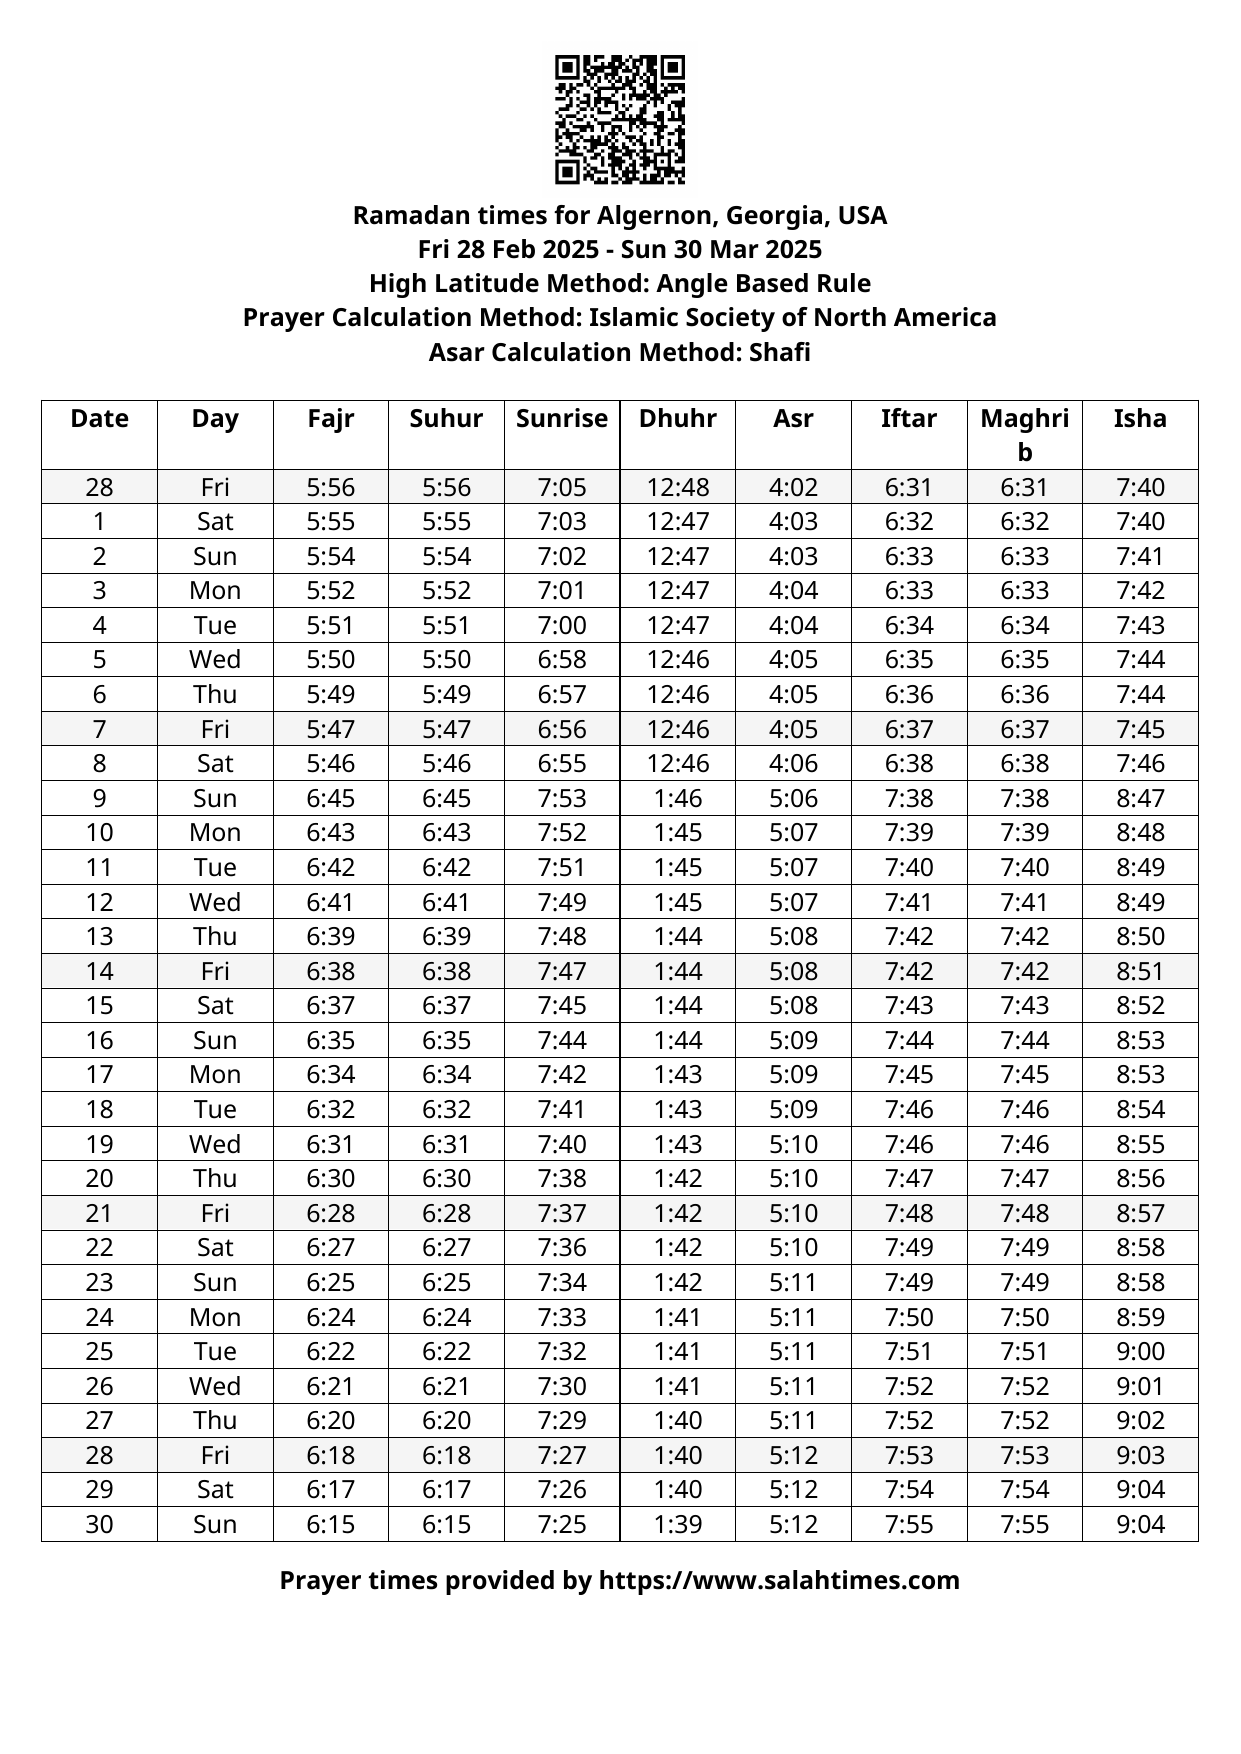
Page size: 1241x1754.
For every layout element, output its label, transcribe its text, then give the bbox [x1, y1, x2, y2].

table_cell 1:45 [621, 850, 735, 884]
table_cell 5 [42, 643, 157, 676]
table_cell Mon [158, 1300, 273, 1333]
table_cell 6:28 [389, 1196, 504, 1229]
table_cell 7:29 [505, 1404, 619, 1437]
table_header Day [158, 401, 273, 469]
table_cell Sat [158, 1473, 273, 1506]
table_cell 25 [42, 1334, 157, 1368]
table_cell 8:50 [1083, 919, 1198, 953]
table_cell Sat [158, 1231, 273, 1264]
table_cell 7:52 [505, 816, 619, 849]
table_cell 1:43 [621, 1058, 735, 1091]
table_cell 2 [42, 539, 157, 572]
table_cell Sat [158, 989, 273, 1022]
table_cell 12 [42, 885, 157, 918]
table_cell Sat [158, 504, 273, 538]
table_cell 8:51 [1083, 954, 1198, 987]
table_cell 4:03 [736, 539, 851, 572]
table_cell 6:35 [852, 643, 967, 676]
table_cell 6:33 [968, 574, 1082, 607]
table_cell 22 [42, 1231, 157, 1264]
table_cell 1:41 [621, 1334, 735, 1368]
table_cell 6:32 [852, 504, 967, 538]
table_cell 8:49 [1083, 850, 1198, 884]
table_cell 7:47 [852, 1161, 967, 1195]
table_cell 5:11 [736, 1404, 851, 1437]
table_cell 7:43 [968, 989, 1082, 1022]
table_cell 5:08 [736, 954, 851, 987]
table_cell 19 [42, 1127, 157, 1160]
table_cell 1:45 [621, 816, 735, 849]
text Ramadan times for Algernon, Georgia, USA [42, 198, 1198, 232]
table_cell 7:43 [852, 989, 967, 1022]
table_cell 8:55 [1083, 1127, 1198, 1160]
table_cell 1:40 [621, 1404, 735, 1437]
table_cell 6:31 [389, 1127, 504, 1160]
table_cell 8:58 [1083, 1231, 1198, 1264]
table_cell 12:47 [621, 608, 735, 642]
table_cell 7:44 [1083, 677, 1198, 711]
table_cell 7:52 [968, 1404, 1082, 1437]
table_cell 7:45 [1083, 712, 1198, 745]
table_cell 6:34 [968, 608, 1082, 642]
table_cell Wed [158, 643, 273, 676]
table_cell 7:53 [968, 1438, 1082, 1472]
table_cell 6:56 [505, 712, 619, 745]
table_cell 5:54 [389, 539, 504, 572]
table_cell 7:50 [852, 1300, 967, 1333]
table_cell 7:40 [505, 1127, 619, 1160]
table_cell 7:52 [968, 1369, 1082, 1402]
table_cell 6:31 [274, 1127, 388, 1160]
table_cell 7:49 [852, 1265, 967, 1299]
table_cell 8:53 [1083, 1058, 1198, 1091]
table_cell 5:47 [274, 712, 388, 745]
table_cell 5:56 [274, 470, 388, 503]
table_header Maghrib [968, 401, 1082, 469]
table_cell 7:48 [505, 919, 619, 953]
table_cell 6:34 [389, 1058, 504, 1091]
table_cell Tue [158, 850, 273, 884]
table_cell 7:05 [505, 470, 619, 503]
table_cell 4:04 [736, 574, 851, 607]
table_cell 7:49 [852, 1231, 967, 1264]
table_cell 7:00 [505, 608, 619, 642]
table_cell 7:54 [968, 1473, 1082, 1506]
table_cell 7:42 [968, 954, 1082, 987]
table_cell 8:57 [1083, 1196, 1198, 1229]
table_cell 7:41 [1083, 539, 1198, 572]
table_cell 1:45 [621, 885, 735, 918]
table_cell 4:05 [736, 677, 851, 711]
table_cell 6:38 [274, 954, 388, 987]
table_cell 6:15 [274, 1507, 388, 1541]
table_cell 5:52 [274, 574, 388, 607]
table_cell 7:49 [968, 1231, 1082, 1264]
table_cell 6:33 [852, 574, 967, 607]
table_cell 12:46 [621, 643, 735, 676]
table_cell 12:46 [621, 712, 735, 745]
table_cell 7:27 [505, 1438, 619, 1472]
table_cell 6:36 [852, 677, 967, 711]
table_cell 27 [42, 1404, 157, 1437]
table_cell 4:05 [736, 643, 851, 676]
table_cell 7:44 [1083, 643, 1198, 676]
table_cell 1:42 [621, 1161, 735, 1195]
table_cell 6:35 [389, 1023, 504, 1057]
table_cell 5:50 [274, 643, 388, 676]
table_cell 7:38 [505, 1161, 619, 1195]
table_cell 1:42 [621, 1196, 735, 1229]
table_cell 6:38 [852, 746, 967, 780]
table_cell Sun [158, 781, 273, 814]
table_header Dhuhr [621, 401, 735, 469]
table_cell 6:27 [274, 1231, 388, 1264]
table_cell 6:24 [389, 1300, 504, 1333]
table_cell Fri [158, 1438, 273, 1472]
table_cell 1:42 [621, 1231, 735, 1264]
table_cell Tue [158, 1092, 273, 1126]
table_cell 6:39 [274, 919, 388, 953]
table_cell 9:01 [1083, 1369, 1198, 1402]
table_cell 7:47 [505, 954, 619, 987]
table_cell Sat [158, 746, 273, 780]
table_cell 6:32 [274, 1092, 388, 1126]
table_cell 6:22 [389, 1334, 504, 1368]
table_cell Mon [158, 1058, 273, 1091]
table_cell 1:40 [621, 1473, 735, 1506]
table_cell 5:07 [736, 885, 851, 918]
table_cell Thu [158, 1161, 273, 1195]
table_cell 7:42 [852, 919, 967, 953]
table_cell 6:31 [968, 470, 1082, 503]
table_cell 5:52 [389, 574, 504, 607]
table_header Isha [1083, 401, 1198, 469]
table_cell Mon [158, 574, 273, 607]
table_cell 7:46 [852, 1092, 967, 1126]
table_cell 1:41 [621, 1300, 735, 1333]
table_cell 7:49 [968, 1265, 1082, 1299]
table_cell 18 [42, 1092, 157, 1126]
text Prayer times provided by https://www.salahtimes.com [42, 1563, 1198, 1597]
text Fri 28 Feb 2025 - Sun 30 Mar 2025 [42, 232, 1198, 266]
table_header Iftar [852, 401, 967, 469]
table_cell 6:21 [389, 1369, 504, 1402]
table_cell 6:45 [274, 781, 388, 814]
table_cell 5:08 [736, 989, 851, 1022]
table_cell 7:52 [852, 1404, 967, 1437]
table_cell 6:32 [968, 504, 1082, 538]
table_cell 6:55 [505, 746, 619, 780]
table_cell 6:57 [505, 677, 619, 711]
table_cell 6:42 [389, 850, 504, 884]
table_cell 7:02 [505, 539, 619, 572]
table_cell 4:06 [736, 746, 851, 780]
table_cell 6:35 [274, 1023, 388, 1057]
table_cell 1 [42, 504, 157, 538]
table_cell 6:37 [389, 989, 504, 1022]
table_cell 7:42 [1083, 574, 1198, 607]
table_cell 7:25 [505, 1507, 619, 1541]
table_cell Fri [158, 954, 273, 987]
table_cell 8:56 [1083, 1161, 1198, 1195]
table_cell 7:45 [968, 1058, 1082, 1091]
table_cell 7:46 [968, 1127, 1082, 1160]
table_cell 7:54 [852, 1473, 967, 1506]
table_cell Sun [158, 539, 273, 572]
table_cell 6:43 [274, 816, 388, 849]
table_cell 5:11 [736, 1334, 851, 1368]
table_cell 7:45 [505, 989, 619, 1022]
table_cell 7:01 [505, 574, 619, 607]
table_cell 1:39 [621, 1507, 735, 1541]
table_cell 1:44 [621, 989, 735, 1022]
table_cell Mon [158, 816, 273, 849]
table_cell 7:49 [505, 885, 619, 918]
table_cell Wed [158, 885, 273, 918]
table_cell 5:06 [736, 781, 851, 814]
table_cell 6:34 [852, 608, 967, 642]
table_cell 7:44 [505, 1023, 619, 1057]
table_cell 1:44 [621, 919, 735, 953]
table_cell 6:37 [852, 712, 967, 745]
table_header Date [42, 401, 157, 469]
table_cell Sun [158, 1265, 273, 1299]
table_cell 8:48 [1083, 816, 1198, 849]
table_cell 7:40 [1083, 504, 1198, 538]
table_cell Fri [158, 1196, 273, 1229]
table_cell 7:43 [1083, 608, 1198, 642]
table_cell 7:34 [505, 1265, 619, 1299]
table_cell 6:24 [274, 1300, 388, 1333]
table_cell 6:39 [389, 919, 504, 953]
table_cell 9:02 [1083, 1404, 1198, 1437]
table_cell 5:07 [736, 850, 851, 884]
text Asar Calculation Method: Shafi [42, 334, 1198, 368]
table_cell 7:44 [968, 1023, 1082, 1057]
table_cell 5:11 [736, 1369, 851, 1402]
table_cell 4:04 [736, 608, 851, 642]
table_cell 5:09 [736, 1058, 851, 1091]
table_cell 12:46 [621, 677, 735, 711]
table_cell 6 [42, 677, 157, 711]
table_cell 7:38 [852, 781, 967, 814]
table_cell 5:55 [389, 504, 504, 538]
table_cell 15 [42, 989, 157, 1022]
table_cell 7:45 [852, 1058, 967, 1091]
table_header Suhur [389, 401, 504, 469]
table_cell 7:46 [968, 1092, 1082, 1126]
table_cell 5:49 [274, 677, 388, 711]
table_cell 6:30 [389, 1161, 504, 1195]
table_cell 8:52 [1083, 989, 1198, 1022]
table_cell 7:33 [505, 1300, 619, 1333]
table_cell 5:55 [274, 504, 388, 538]
table_cell 8:59 [1083, 1300, 1198, 1333]
table_cell 7:03 [505, 504, 619, 538]
table_cell 7:55 [968, 1507, 1082, 1541]
table_cell 6:21 [274, 1369, 388, 1402]
table_cell 1:43 [621, 1092, 735, 1126]
table_cell 7:48 [852, 1196, 967, 1229]
table_cell 7:26 [505, 1473, 619, 1506]
table_cell 8:47 [1083, 781, 1198, 814]
table_cell 7:39 [968, 816, 1082, 849]
table_cell 6:15 [389, 1507, 504, 1541]
table_cell 8:49 [1083, 885, 1198, 918]
table_cell 7:41 [505, 1092, 619, 1126]
table_cell Thu [158, 677, 273, 711]
table_cell 5:12 [736, 1438, 851, 1472]
table_cell Sun [158, 1507, 273, 1541]
table_cell 12:48 [621, 470, 735, 503]
table_cell 7 [42, 712, 157, 745]
table_cell 1:43 [621, 1127, 735, 1160]
table_cell 6:41 [389, 885, 504, 918]
table_cell 7:51 [505, 850, 619, 884]
table_header Fajr [274, 401, 388, 469]
table_cell 6:27 [389, 1231, 504, 1264]
table_cell 5:47 [389, 712, 504, 745]
table_cell 5:09 [736, 1023, 851, 1057]
table_cell 1:41 [621, 1369, 735, 1402]
table_cell 9:00 [1083, 1334, 1198, 1368]
table_cell 7:48 [968, 1196, 1082, 1229]
table_cell 5:54 [274, 539, 388, 572]
table_cell 7:42 [852, 954, 967, 987]
table_cell 5:49 [389, 677, 504, 711]
table_cell 28 [42, 1438, 157, 1472]
table_cell 20 [42, 1161, 157, 1195]
table_cell 6:32 [389, 1092, 504, 1126]
table_cell 5:10 [736, 1196, 851, 1229]
table_cell 30 [42, 1507, 157, 1541]
table_cell 6:41 [274, 885, 388, 918]
table_cell 8 [42, 746, 157, 780]
table_cell 21 [42, 1196, 157, 1229]
table_cell Fri [158, 712, 273, 745]
table_cell 8:53 [1083, 1023, 1198, 1057]
table_cell 12:46 [621, 746, 735, 780]
table_cell 7:40 [968, 850, 1082, 884]
table_cell Sun [158, 1023, 273, 1057]
text High Latitude Method: Angle Based Rule [42, 266, 1198, 300]
table_cell Wed [158, 1127, 273, 1160]
table_cell 1:44 [621, 954, 735, 987]
table_cell 7:55 [852, 1507, 967, 1541]
table_cell 7:32 [505, 1334, 619, 1368]
table_cell 7:47 [968, 1161, 1082, 1195]
table_cell 6:17 [389, 1473, 504, 1506]
table_cell 5:56 [389, 470, 504, 503]
table_cell 7:38 [968, 781, 1082, 814]
table_cell 5:51 [389, 608, 504, 642]
table_cell 5:09 [736, 1092, 851, 1126]
table_cell 5:12 [736, 1507, 851, 1541]
table_cell 7:51 [968, 1334, 1082, 1368]
table_cell 16 [42, 1023, 157, 1057]
table_cell 8:54 [1083, 1092, 1198, 1126]
table_cell 7:40 [852, 850, 967, 884]
table_cell 5:46 [274, 746, 388, 780]
table_cell 12:47 [621, 539, 735, 572]
table_cell 6:31 [852, 470, 967, 503]
table_cell 5:50 [389, 643, 504, 676]
table_cell 6:34 [274, 1058, 388, 1091]
table_cell 4:03 [736, 504, 851, 538]
table_cell 7:53 [852, 1438, 967, 1472]
table_cell Thu [158, 1404, 273, 1437]
table_header Sunrise [505, 401, 619, 469]
table_cell 7:50 [968, 1300, 1082, 1333]
table_cell 6:18 [274, 1438, 388, 1472]
table_cell 17 [42, 1058, 157, 1091]
table_cell 7:46 [1083, 746, 1198, 780]
table_cell 5:12 [736, 1473, 851, 1506]
table_cell 6:36 [968, 677, 1082, 711]
table_cell Wed [158, 1369, 273, 1402]
table_cell 4:02 [736, 470, 851, 503]
table_cell 1:40 [621, 1438, 735, 1472]
table_cell 7:46 [852, 1127, 967, 1160]
table_cell 1:46 [621, 781, 735, 814]
table_cell 11 [42, 850, 157, 884]
table_cell 5:46 [389, 746, 504, 780]
table_cell 5:07 [736, 816, 851, 849]
table_cell 5:08 [736, 919, 851, 953]
table_cell 10 [42, 816, 157, 849]
table_cell 7:42 [968, 919, 1082, 953]
table_cell 6:58 [505, 643, 619, 676]
table_cell 26 [42, 1369, 157, 1402]
table_cell 6:28 [274, 1196, 388, 1229]
table_cell 23 [42, 1265, 157, 1299]
table_cell 13 [42, 919, 157, 953]
table_cell 1:44 [621, 1023, 735, 1057]
table_cell 7:36 [505, 1231, 619, 1264]
table_cell 6:43 [389, 816, 504, 849]
table_cell 7:41 [968, 885, 1082, 918]
picture [542, 41, 699, 198]
table_cell 9 [42, 781, 157, 814]
table_cell 1:42 [621, 1265, 735, 1299]
table_cell 6:17 [274, 1473, 388, 1506]
table_cell 6:42 [274, 850, 388, 884]
table_cell 4 [42, 608, 157, 642]
text Prayer Calculation Method: Islamic Society of North America [42, 300, 1198, 334]
table_cell 6:25 [389, 1265, 504, 1299]
table_cell 5:10 [736, 1161, 851, 1195]
table_cell 6:45 [389, 781, 504, 814]
table_cell 6:38 [968, 746, 1082, 780]
table_cell Tue [158, 1334, 273, 1368]
table_cell 8:58 [1083, 1265, 1198, 1299]
table_cell 7:37 [505, 1196, 619, 1229]
table_cell 9:04 [1083, 1507, 1198, 1541]
table_cell 4:05 [736, 712, 851, 745]
table_cell 29 [42, 1473, 157, 1506]
table_cell 24 [42, 1300, 157, 1333]
table_cell 9:03 [1083, 1438, 1198, 1472]
table_cell 7:39 [852, 816, 967, 849]
table_cell 6:20 [389, 1404, 504, 1437]
table_cell 6:38 [389, 954, 504, 987]
table_header Asr [736, 401, 851, 469]
table_cell 5:11 [736, 1300, 851, 1333]
table_cell 3 [42, 574, 157, 607]
table_cell 5:11 [736, 1265, 851, 1299]
table_cell 7:51 [852, 1334, 967, 1368]
table_cell 6:18 [389, 1438, 504, 1472]
table_cell 5:10 [736, 1231, 851, 1264]
table_cell Thu [158, 919, 273, 953]
table_cell 7:44 [852, 1023, 967, 1057]
table_cell 7:30 [505, 1369, 619, 1402]
table_cell 28 [42, 470, 157, 503]
table_cell 6:37 [274, 989, 388, 1022]
table_cell 5:51 [274, 608, 388, 642]
table_cell 6:33 [852, 539, 967, 572]
table_cell 6:20 [274, 1404, 388, 1437]
table_cell 6:33 [968, 539, 1082, 572]
table_cell Fri [158, 470, 273, 503]
table_cell 12:47 [621, 574, 735, 607]
table_cell 7:42 [505, 1058, 619, 1091]
table_cell 14 [42, 954, 157, 987]
table_cell 6:22 [274, 1334, 388, 1368]
table_cell 12:47 [621, 504, 735, 538]
table_cell 5:10 [736, 1127, 851, 1160]
table_cell 7:53 [505, 781, 619, 814]
table_cell 7:52 [852, 1369, 967, 1402]
table_cell 6:30 [274, 1161, 388, 1195]
table_cell 7:41 [852, 885, 967, 918]
table_cell 6:35 [968, 643, 1082, 676]
table_cell Tue [158, 608, 273, 642]
table_cell 9:04 [1083, 1473, 1198, 1506]
table_cell 7:40 [1083, 470, 1198, 503]
table_cell 6:25 [274, 1265, 388, 1299]
table_cell 6:37 [968, 712, 1082, 745]
